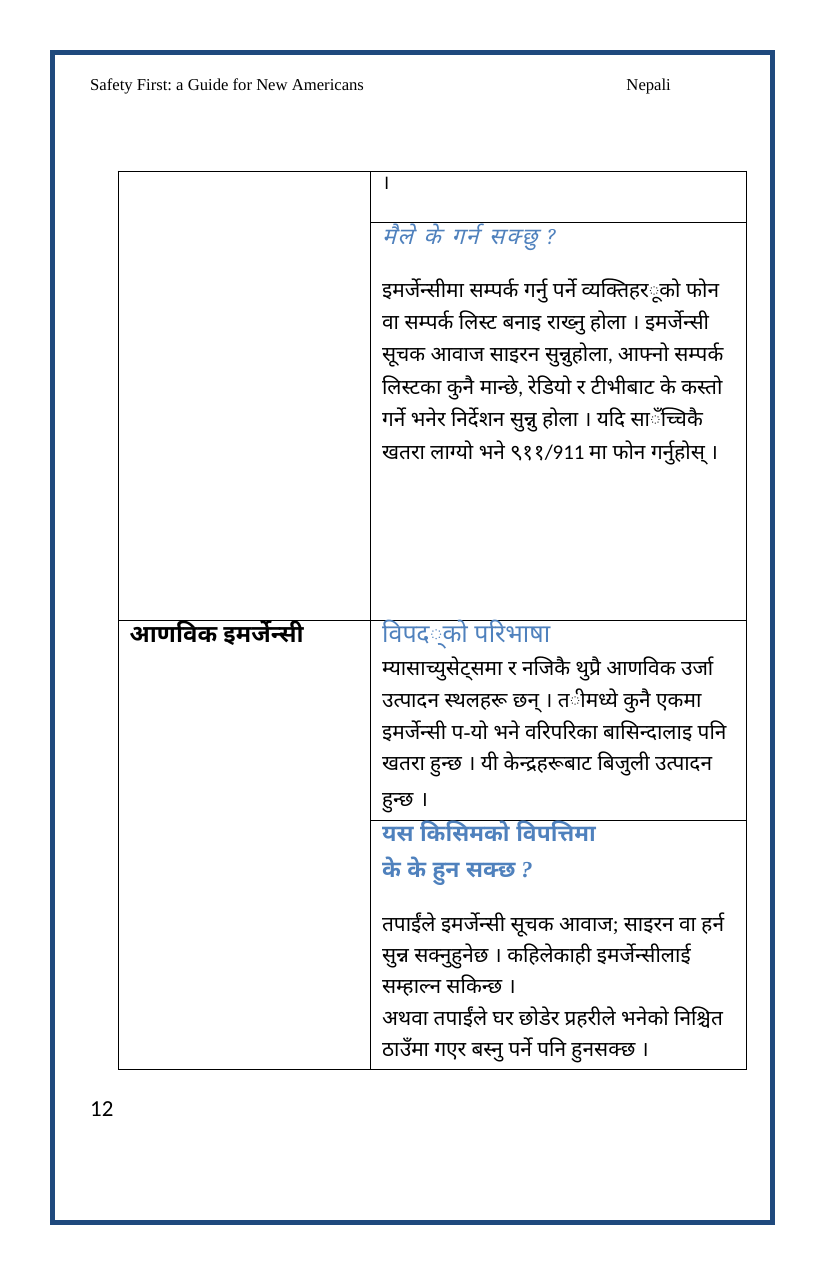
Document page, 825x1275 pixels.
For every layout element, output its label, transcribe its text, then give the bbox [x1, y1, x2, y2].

table_cell मैले के गर्न सक्छु ? इमर्जेन्सीमा सम्पर्क गर्नु पर्ने व्यक्तिहरूको फोन वा सम्पर्क लिस्ट बनाइ राख्नु होला । इमर्जेन्सी सूचक आवाज साइरन सुन्नुहोला, आफ्नो सम्पर्क लिस्टका कुनै मान्छे, रेडियो र टीभीबाट के कस्तो गर्ने भनेर निर्देशन सुन्नु होला । यदि साँच्चिकै खतरा लाग्यो भने ९११/911 मा फोन गर्नुहोस् । [371, 223, 746, 619]
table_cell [371, 172, 746, 222]
table_cell आणविक इमर्जेन्सी [119, 621, 370, 1069]
table_cell विपद्को परिभाषा म्यासाच्युसेट्समा र नजिकै थुप्रै आणविक उर्जा उत्पादन स्थलहरू छन् । तीमध्ये कुनै एकमा इमर्जेन्सी प-यो भने वरिपरिका बासिन्दालाइ पनि खतरा हुन्छ । यी केन्द्रहरूबाट बिजुली उत्पादन हुन्छ । [371, 621, 746, 820]
table_cell यस किसिमको विपत्तिमा के के हुन सक्छ ? तपाईंले इमर्जेन्सी सूचक आवाज; साइरन वा हर्न सुन्न सक्नुहुनेछ । कहिलेकाही इमर्जेन्सीलाई सम्हाल्न सकिन्छ । अथवा तपाईंले घर छोडेर प्रहरीले भनेको निश्चित ठाउँमा गएर बस्नु पर्ने पनि हुनसक्छ । [371, 821, 746, 1069]
